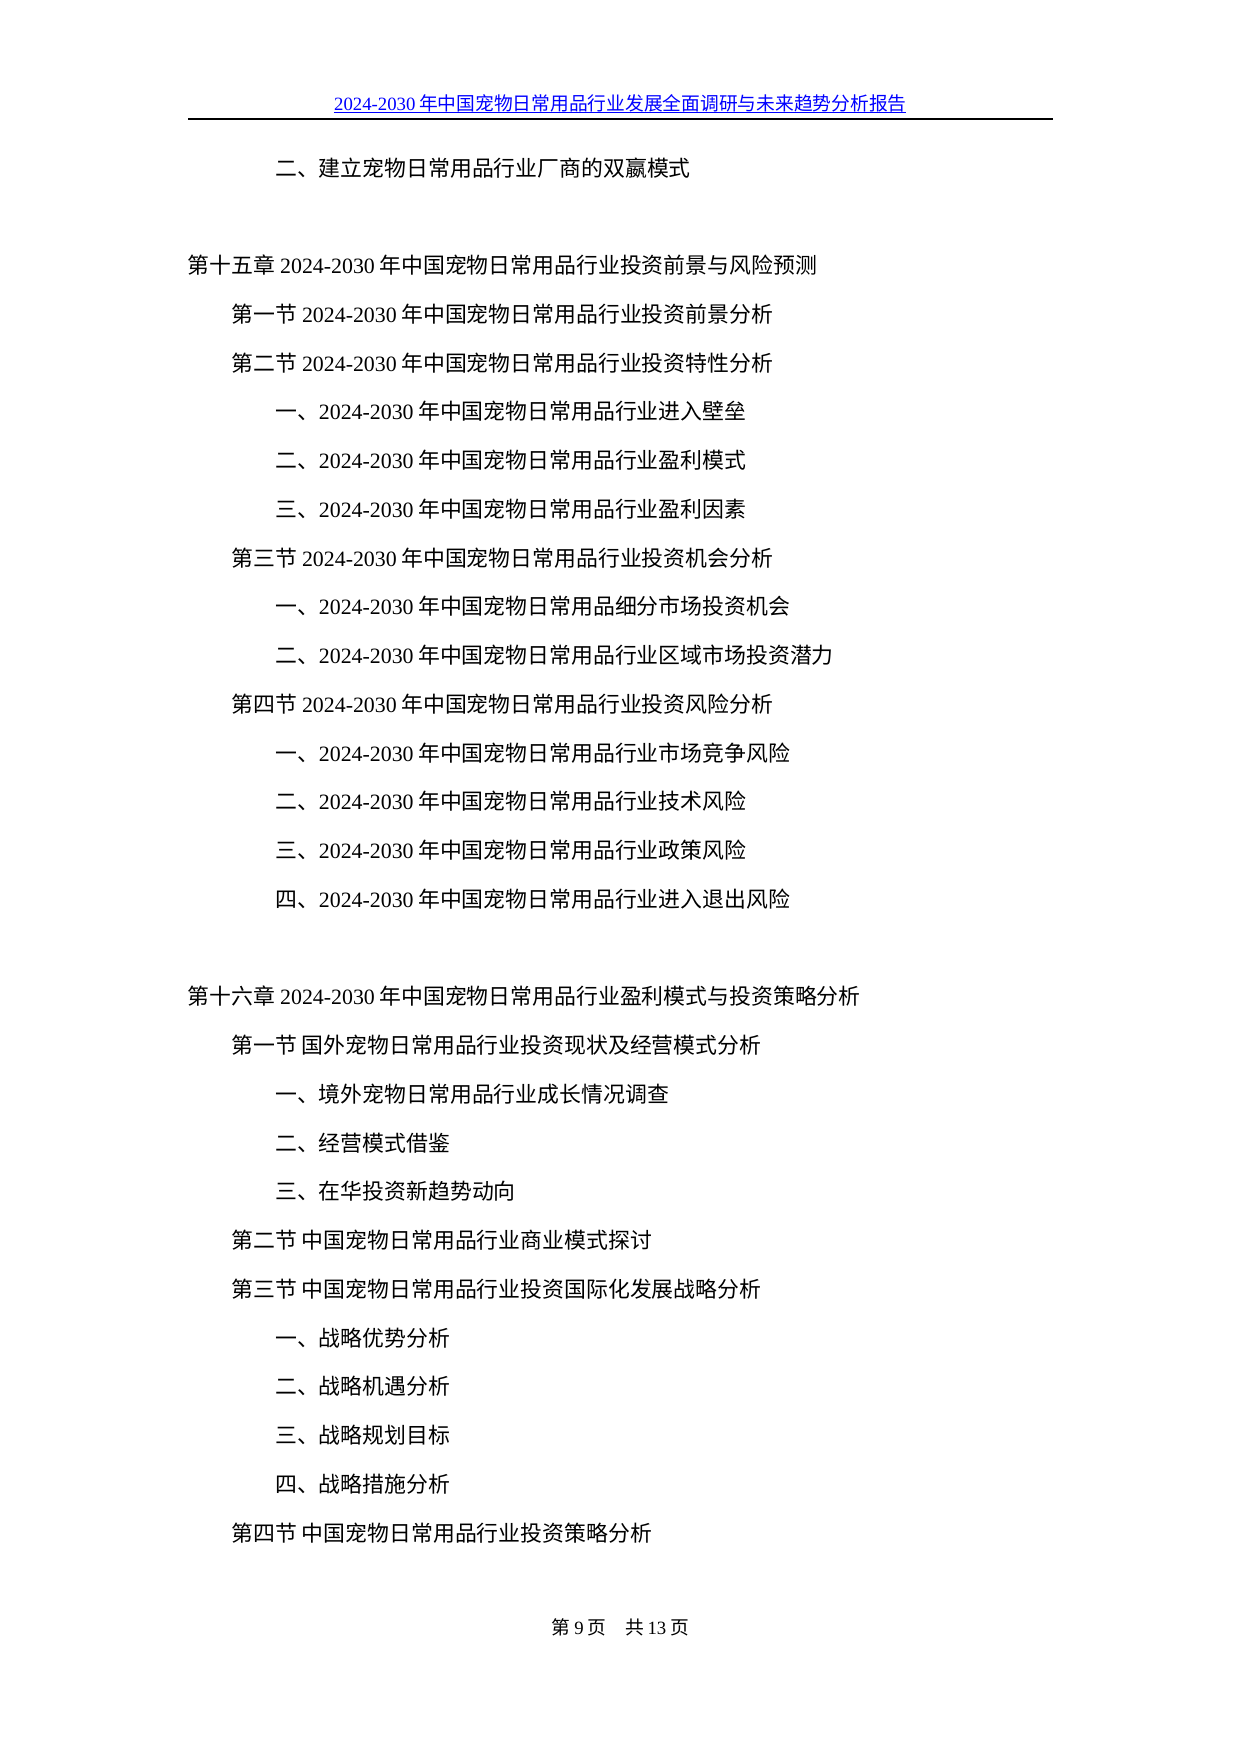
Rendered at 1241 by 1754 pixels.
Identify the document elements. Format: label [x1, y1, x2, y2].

text [187, 150, 1053, 1548]
